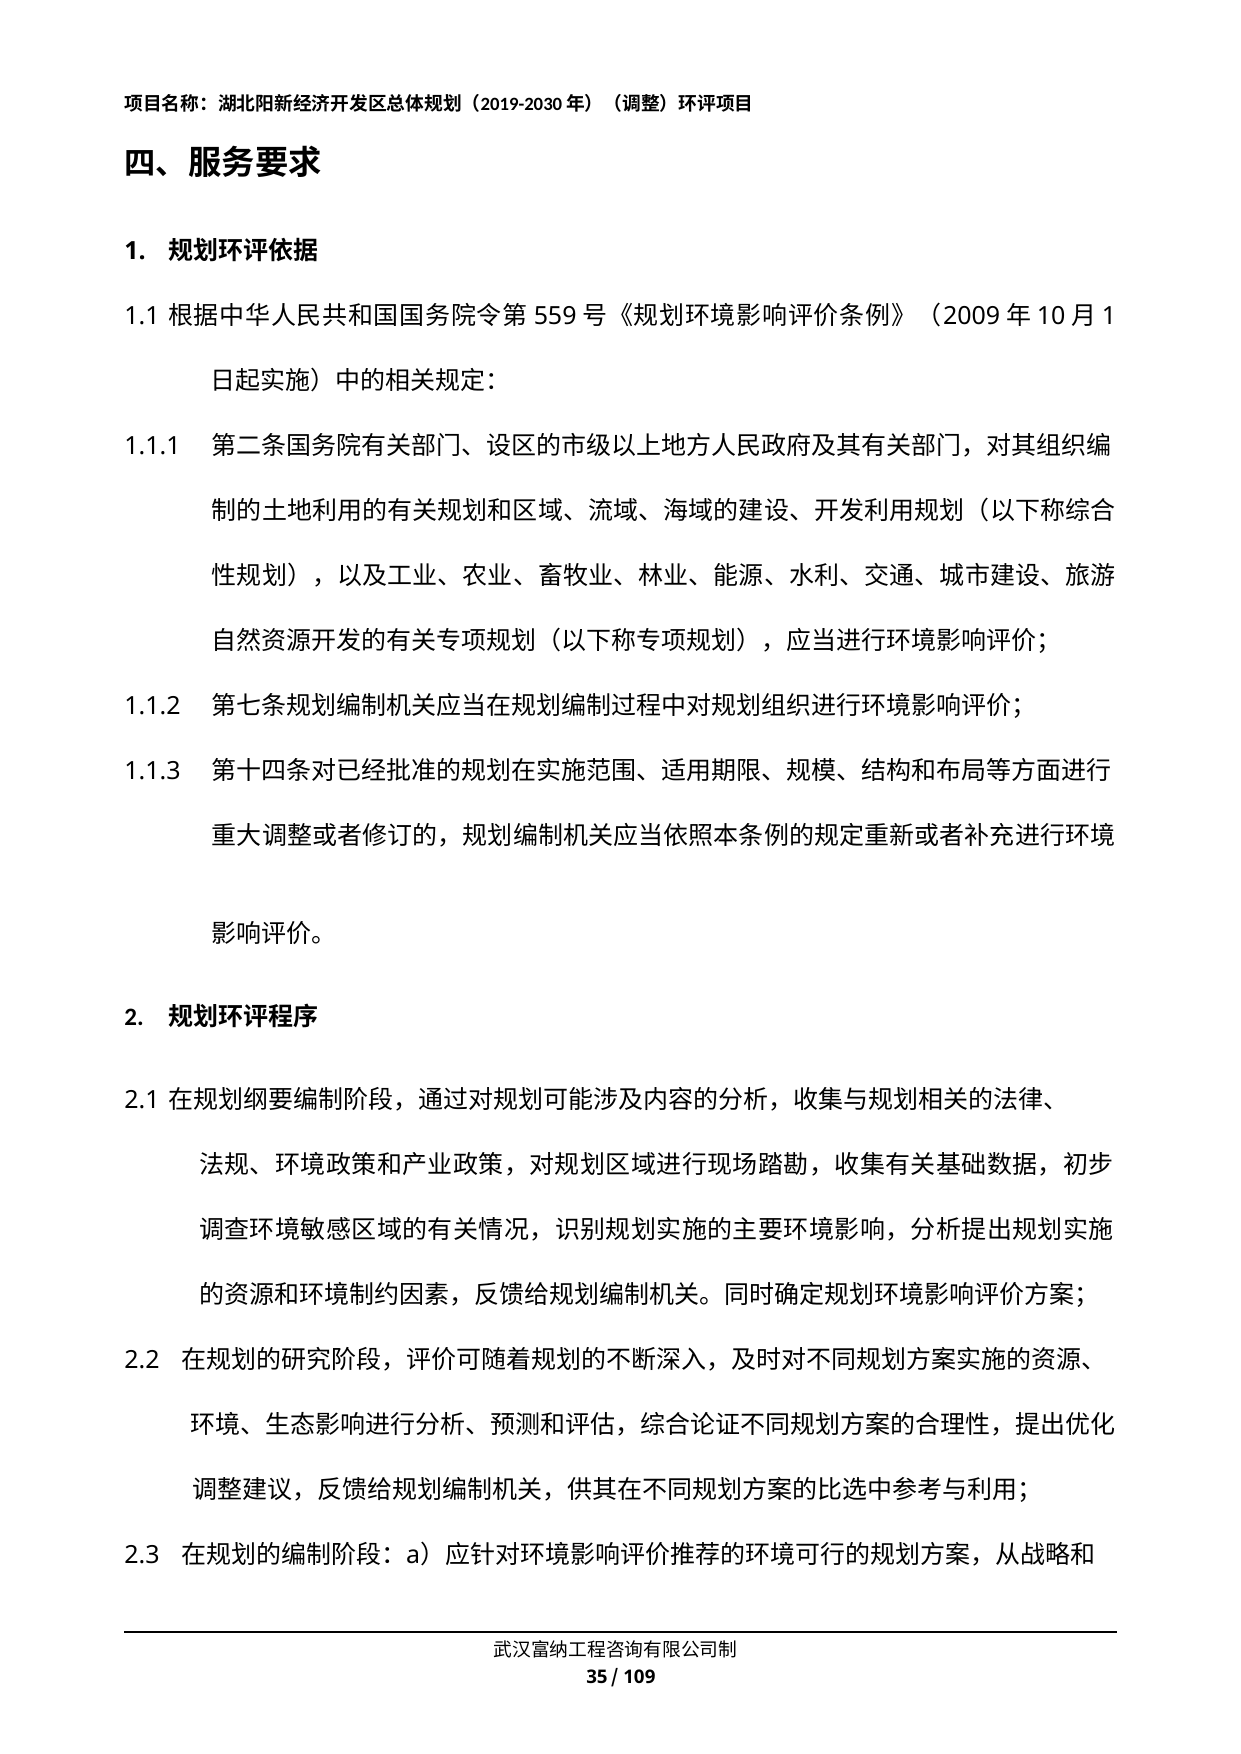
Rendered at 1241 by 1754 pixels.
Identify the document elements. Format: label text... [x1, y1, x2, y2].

subtitle 服务要求 [124, 127, 1116, 192]
list 规划环评依据 [124, 216, 1116, 281]
list 在规划的编制阶段：a）应针对环境影响评价推荐的环境可行的规划方案，从战略和 [124, 1520, 1116, 1585]
text 法规、环境政策和产业政策，对规划区域进行现场踏勘，收集有关基础数据，初步调查环境敏感区域的有关情况，识别规划实施的主要环境影响，分析提出规划实施的资源和环境制约因素，反馈给规划编制机关。同时确定规划环境影响评价方案； [199, 1130, 1116, 1325]
list 根据中华人民共和国国务院令第559号《规划环境影响评价条例》（2009年10月1日起实施）中的相关规定： [124, 281, 1116, 411]
text 环境、生态影响进行分析、预测和评估，综合论证不同规划方案的合理性，提出优化调整建议，反馈给规划编制机关，供其在不同规划方案的比选中参考与利用； [190, 1390, 1116, 1520]
list 第二条国务院有关部门、设区的市级以上地方人民政府及其有关部门，对其组织编 [124, 411, 1116, 476]
list 在规划纲要编制阶段，通过对规划可能涉及内容的分析，收集与规划相关的法律、 [124, 1065, 1116, 1130]
text 制的土地利用的有关规划和区域、流域、海域的建设、开发利用规划（以下称综合性规划），以及工业、农业、畜牧业、林业、能源、水利、交通、城市建设、旅游、自然资源开发的有关专项规划（以下称专项规划），应当进行环境影响评价； [212, 476, 1116, 671]
list 第七条规划编制机关应当在规划编制过程中对规划组织进行环境影响评价； [124, 671, 1116, 736]
list 在规划的研究阶段，评价可随着规划的不断深入，及时对不同规划方案实施的资源、 [124, 1325, 1116, 1390]
text 重大调整或者修订的，规划编制机关应当依照本条例的规定重新或者补充进行环境影响评价。 [212, 801, 1116, 964]
list 第十四条对已经批准的规划在实施范围、适用期限、规模、结构和布局等方面进行 [124, 736, 1116, 801]
list 规划环评程序 [124, 982, 1116, 1047]
